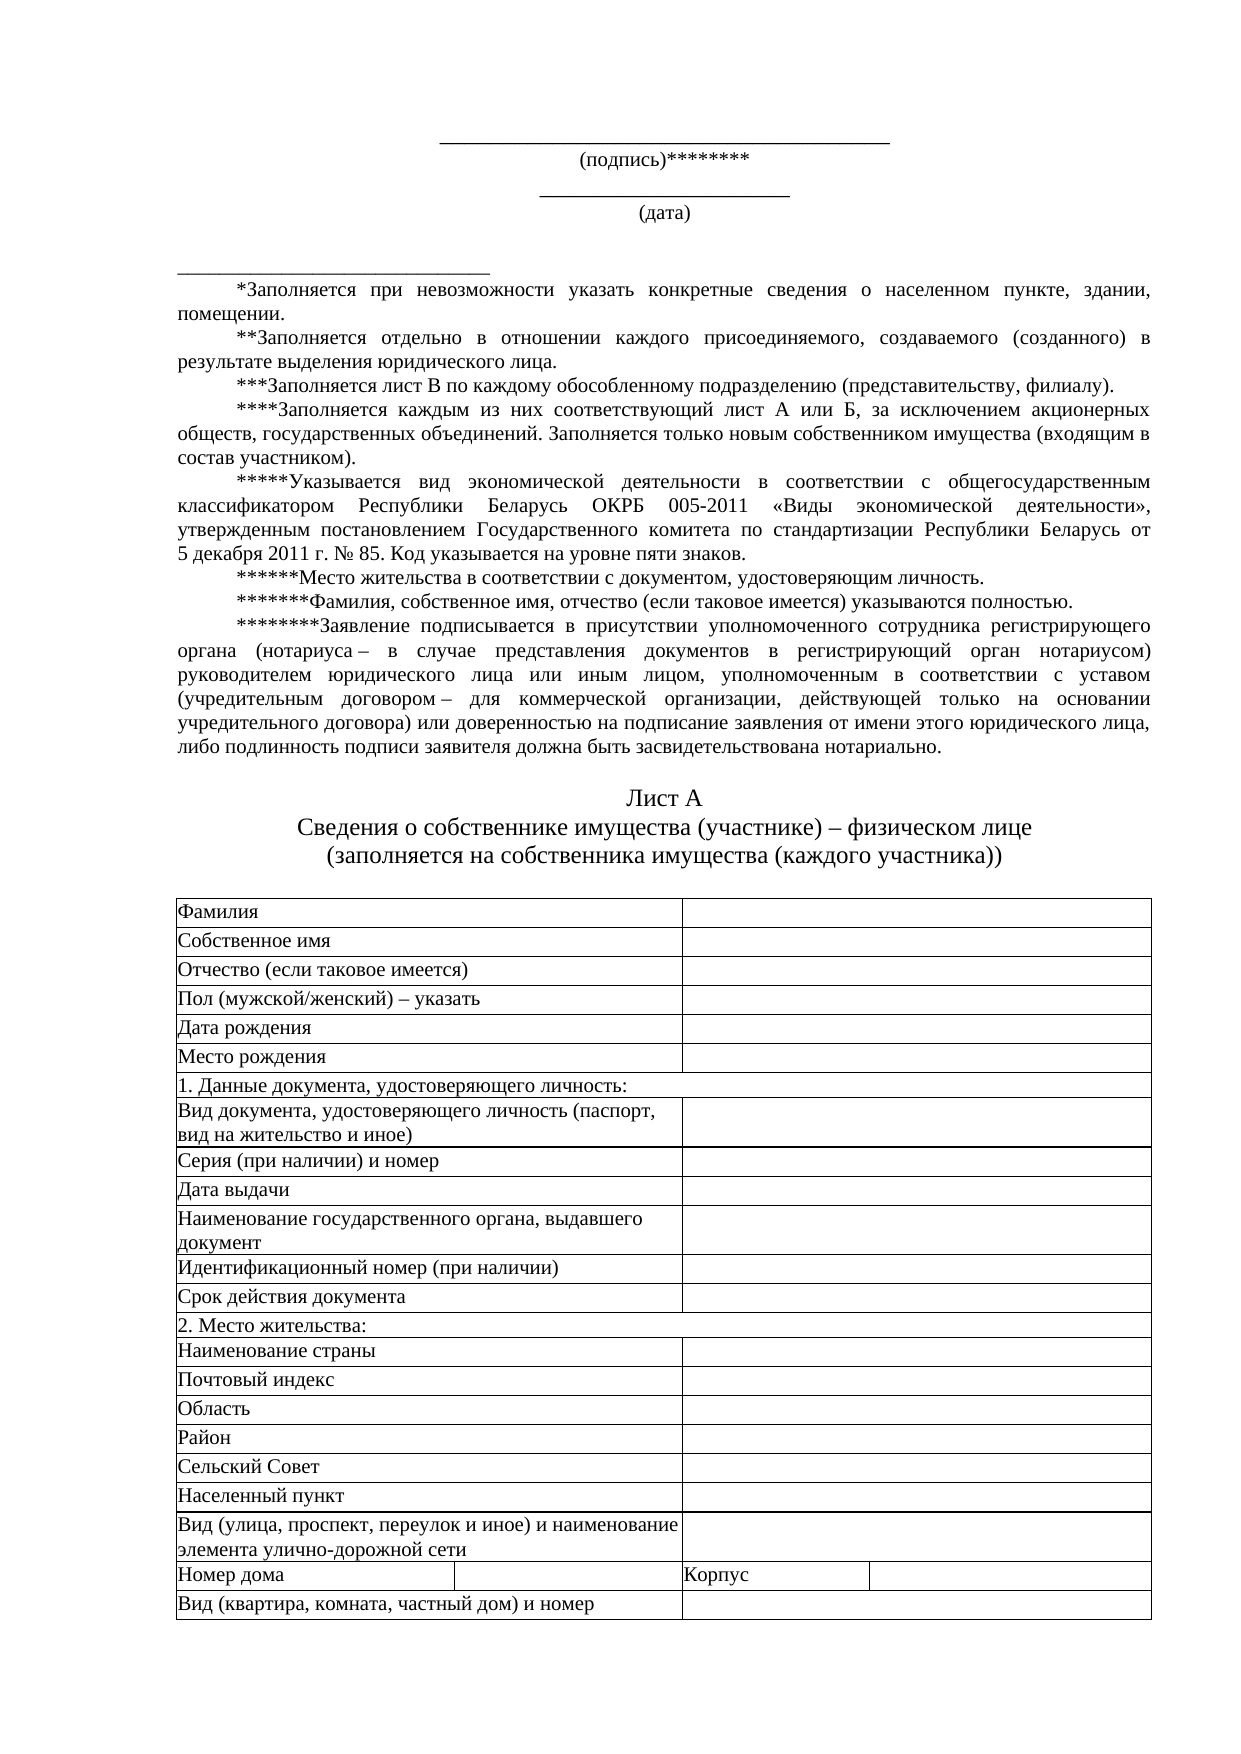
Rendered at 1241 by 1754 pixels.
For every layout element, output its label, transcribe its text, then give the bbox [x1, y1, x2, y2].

table_cell Идентификационный номер (при наличии) [177, 1255, 682, 1283]
text (дата) [177, 200, 1152, 224]
table_cell Почтовый индекс [177, 1367, 682, 1395]
table_cell [683, 1098, 1151, 1146]
table_cell [683, 1513, 1151, 1561]
table_cell Сельский Совет [177, 1454, 682, 1482]
table_cell Дата выдачи [177, 1177, 682, 1204]
table_cell Область [177, 1396, 682, 1424]
table_cell [870, 1562, 1151, 1589]
table_cell [683, 1591, 1151, 1619]
table_cell [683, 1367, 1151, 1395]
text ____________________ [177, 171, 1152, 200]
text *Заполняется при невозможности указать конкретные сведения о населенном пункте, здании, помещении. [177, 277, 1152, 325]
text *****Указывается вид экономической деятельности в соответствии с общегосударственным классификатором Республики Беларусь ОКРБ 005-2011 «Виды экономической деятельности», утвержденным постановлением Государственного комитета по стандартизации Республики Беларусь от 5 декабря 2011 г. № 85. Код указывается на уровне пяти знаков. [177, 469, 1152, 565]
text Сведения о собственнике имущества (участнике) – физическом лице [177, 812, 1152, 840]
table_cell Наименование страны [177, 1338, 682, 1366]
table_cell Место рождения [177, 1044, 682, 1072]
text ****Заполняется каждым из них соответствующий лист А или Б, за исключением акционерных обществ, государственных объединений. Заполняется только новым собственником имущества (входящим в состав участником). [177, 397, 1152, 469]
text ******Место жительства в соответствии с документом, удостоверяющим личность. [177, 565, 1152, 589]
text (подпись)******** [177, 147, 1152, 171]
table_cell [683, 1015, 1151, 1043]
table_cell Пол (мужской/женский) – указать [177, 986, 682, 1014]
table_cell Наименование государственного органа, выдавшего документ [177, 1206, 682, 1254]
text **Заполняется отдельно в отношении каждого присоединяемого, создаваемого (созданного) в результате выделения юридического лица. [177, 325, 1152, 373]
table_cell Корпус [683, 1562, 869, 1589]
table_cell Район [177, 1425, 682, 1453]
table_cell Срок действия документа [177, 1284, 682, 1312]
text ********Заявление подписывается в присутствии уполномоченного сотрудника регистрирующего органа (нотариуса – в случае представления документов в регистрирующий орган нотариусом) руководителем юридического лица или иным лицом, уполномоченным в соответствии с уставом (учредительным договором – для коммерческой организации, действующей только на основании учредительного договора) или доверенностью на подписание заявления от имени этого юридического лица, либо подлинность подписи заявителя должна быть засвидетельствована нотариально. [177, 613, 1152, 758]
table_cell Отчество (если таковое имеется) [177, 957, 682, 985]
table_cell [683, 1338, 1151, 1366]
table_cell [683, 1425, 1151, 1453]
table_cell 1. Данные документа, удостоверяющего личность: [177, 1073, 1151, 1097]
table_cell Серия (при наличии) и номер [177, 1148, 682, 1176]
table_header Фамилия [177, 899, 682, 927]
table_cell [683, 1396, 1151, 1424]
table_cell Дата рождения [177, 1015, 682, 1043]
table_cell [683, 1284, 1151, 1312]
table_cell Номер дома [177, 1562, 454, 1589]
text Лист А [177, 783, 1152, 812]
table_cell [683, 1177, 1151, 1204]
text ____________________________________ [177, 118, 1152, 147]
table_cell [683, 986, 1151, 1014]
table_cell [683, 1483, 1151, 1511]
table_cell [683, 1206, 1151, 1254]
table_cell 2. Место жительства: [177, 1313, 1151, 1337]
text *******Фамилия, собственное имя, отчество (если таковое имеется) указываются полностью. [177, 589, 1152, 613]
text ______________________________ [177, 252, 1152, 277]
table_cell [683, 957, 1151, 985]
table_cell [683, 1255, 1151, 1283]
table_cell Вид документа, удостоверяющего личность (паспорт, вид на жительство и иное) [177, 1098, 682, 1146]
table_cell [177, 1591, 682, 1619]
table_cell Собственное имя [177, 928, 682, 956]
table_cell [683, 1454, 1151, 1482]
table_cell [683, 1148, 1151, 1176]
table_cell Населенный пункт [177, 1483, 682, 1511]
table_cell [455, 1562, 682, 1589]
text (заполняется на собственника имущества (каждого участника)) [177, 840, 1152, 869]
table_cell [683, 928, 1151, 956]
table_header [683, 899, 1151, 927]
table_cell Вид (улица, проспект, переулок и иное) и наименование элемента улично-дорожной сети [177, 1513, 682, 1561]
text ***Заполняется лист В по каждому обособленному подразделению (представительству, филиалу). [177, 373, 1152, 397]
table_cell [683, 1044, 1151, 1072]
